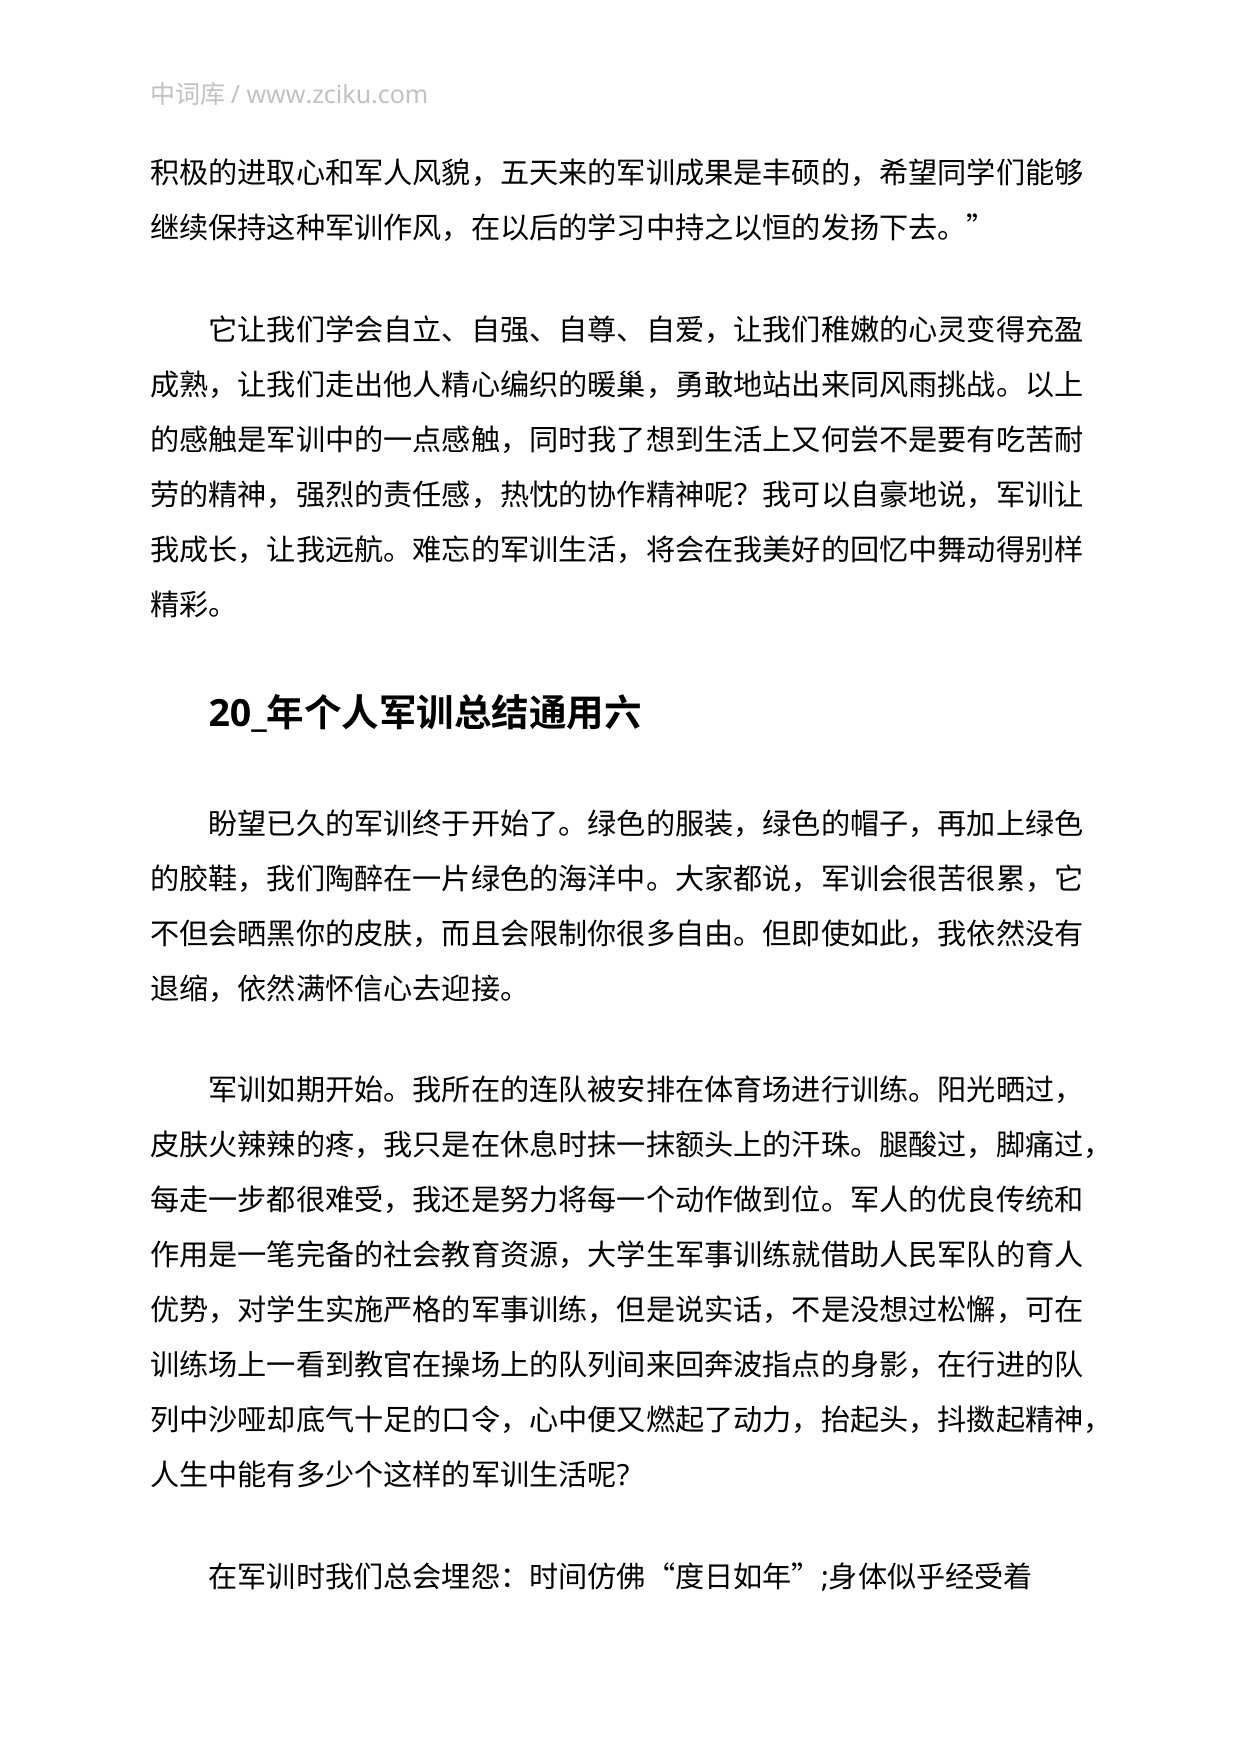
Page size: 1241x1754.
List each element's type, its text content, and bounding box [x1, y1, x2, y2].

text 军训如期开始。我所在的连队被安排在体育场进行训练。阳光晒过，皮肤火辣辣的疼，我只是在休息时抹一抹额头上的汗珠。腿酸过，脚痛过，每走一步都很难受，我还是努力将每一个动作做到位。军人的优良传统和作用是一笔完备的社会教育资源，大学生军事训练就借助人民军队的育人优势，对学生实施严格的军事训练，但是说实话，不是没想过松懈，可在训练场上一看到教官在操场上的队列间来回奔波指点的身影，在行进的队列中沙哑却底气十足的口令，心中便又燃起了动力，抬起头，抖擞起精神，人生中能有多少个这样的军训生活呢? [150, 1067, 1090, 1494]
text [150, 150, 1090, 247]
text 20_年个人军训总结通用六 [150, 683, 1090, 737]
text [150, 1553, 1090, 1596]
text 盼望已久的军训终于开始了。绿色的服装，绿色的帽子，再加上绿色的胶鞋，我们陶醉在一片绿色的海洋中。大家都说，军训会很苦很累，它不但会晒黑你的皮肤，而且会限制你很多自由。但即使如此，我依然没有退缩，依然满怀信心去迎接。 [150, 801, 1090, 1007]
text 它让我们学会自立、自强、自尊、自爱，让我们稚嫩的心灵变得充盈成熟，让我们走出他人精心编织的暖巢，勇敢地站出来同风雨挑战。以上的感触是军训中的一点感触，同时我了想到生活上又何尝不是要有吃苦耐劳的精神，强烈的责任感，热忱的协作精神呢？我可以自豪地说，军训让我成长，让我远航。难忘的军训生活，将会在我美好的回忆中舞动得别样精彩。 [150, 307, 1090, 623]
